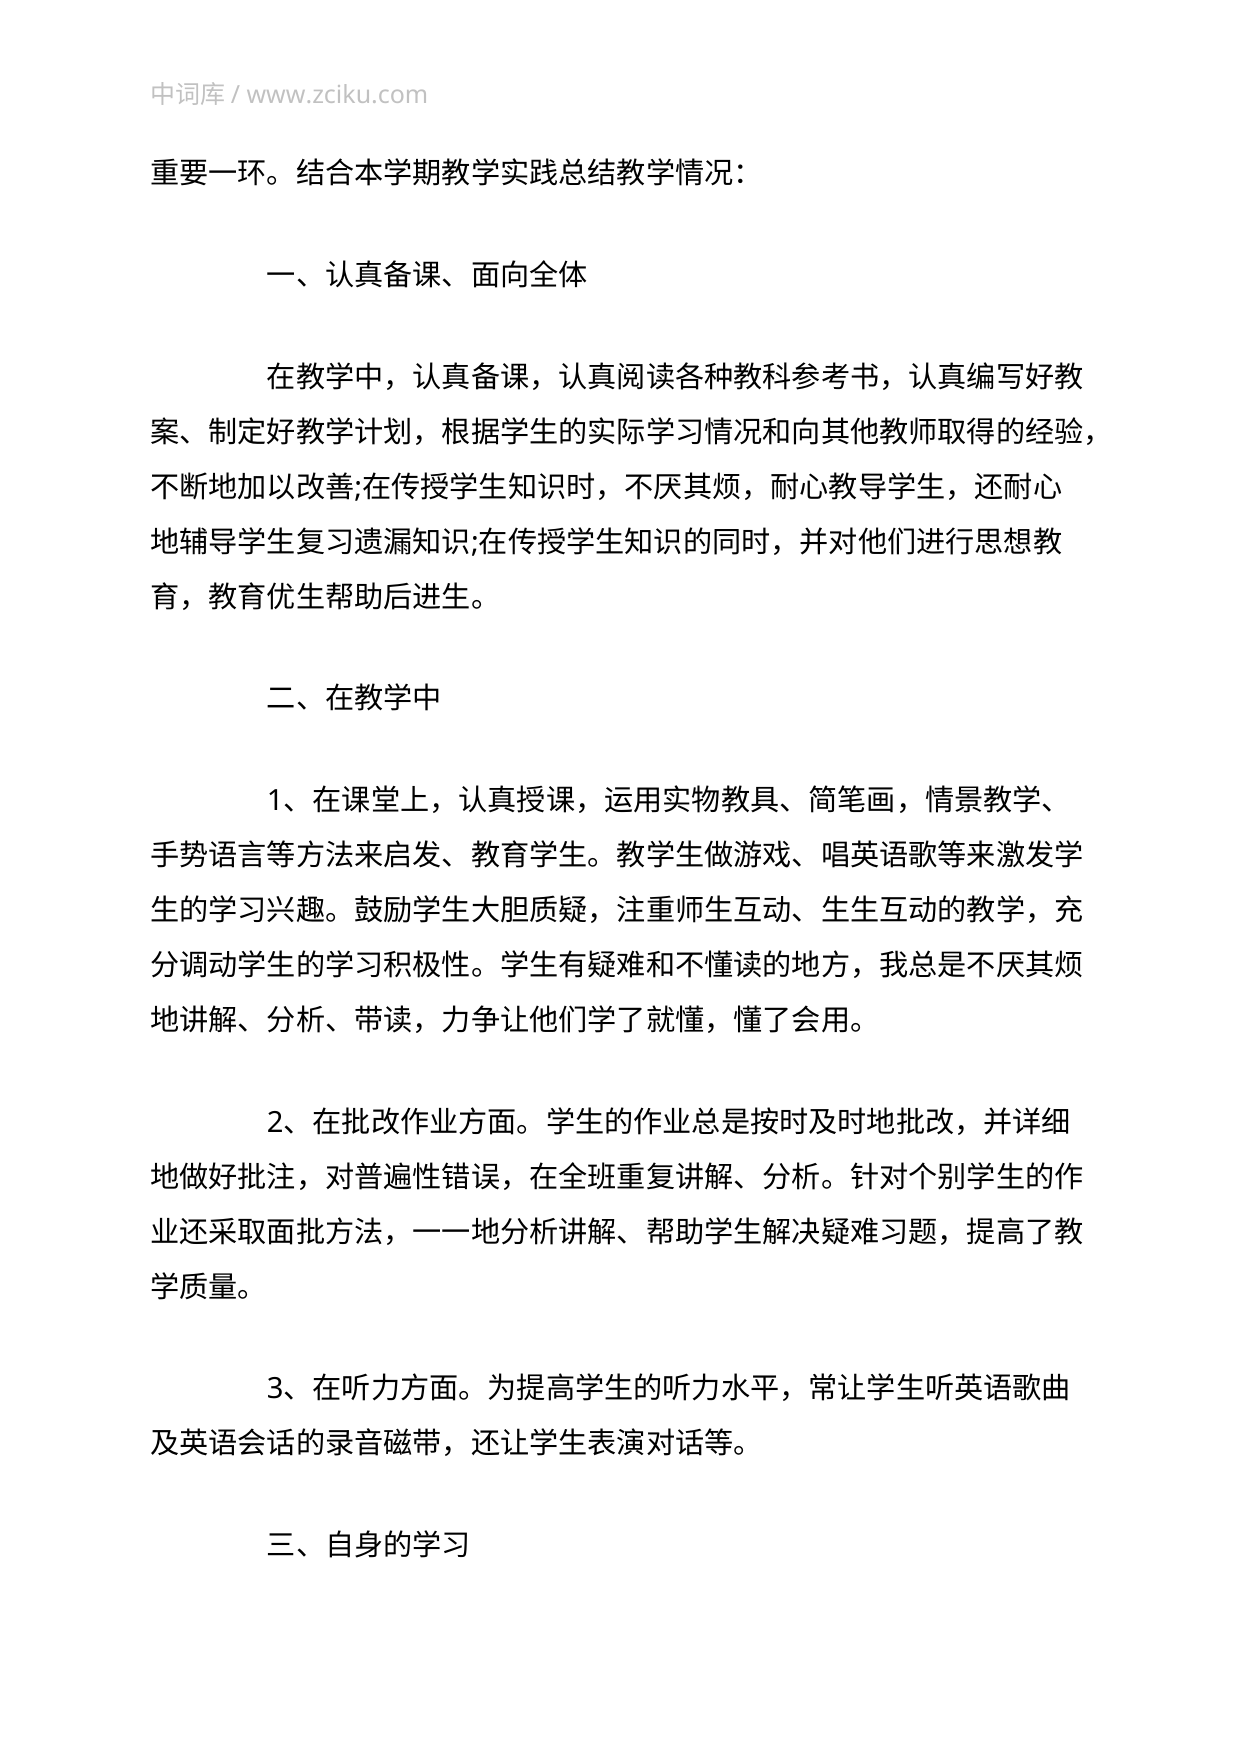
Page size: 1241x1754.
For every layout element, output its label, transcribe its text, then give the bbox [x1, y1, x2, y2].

text 二、在教学中 [150, 675, 1090, 717]
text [150, 150, 1090, 192]
text 一、认真备课、面向全体 [150, 252, 1090, 294]
text 三、自身的学习 [150, 1522, 1090, 1564]
text 1、在课堂上，认真授课，运用实物教具、简笔画，情景教学、手势语言等方法来启发、教育学生。教学生做游戏、唱英语歌等来激发学生的学习兴趣。鼓励学生大胆质疑，注重师生互动、生生互动的教学，充分调动学生的学习积极性。学生有疑难和不懂读的地方，我总是不厌其烦地讲解、分析、带读，力争让他们学了就懂，懂了会用。 [150, 777, 1090, 1039]
text 2、在批改作业方面。学生的作业总是按时及时地批改，并详细地做好批注，对普遍性错误，在全班重复讲解、分析。针对个别学生的作业还采取面批方法，一一地分析讲解、帮助学生解决疑难习题，提高了教学质量。 [150, 1098, 1090, 1305]
text 3、在听力方面。为提高学生的听力水平，常让学生听英语歌曲及英语会话的录音磁带，还让学生表演对话等。 [150, 1365, 1090, 1462]
text 在教学中，认真备课，认真阅读各种教科参考书，认真编写好教案、制定好教学计划，根据学生的实际学习情况和向其他教师取得的经验，不断地加以改善;在传授学生知识时，不厌其烦，耐心教导学生，还耐心地辅导学生复习遗漏知识;在传授学生知识的同时，并对他们进行思想教育，教育优生帮助后进生。 [150, 353, 1090, 616]
